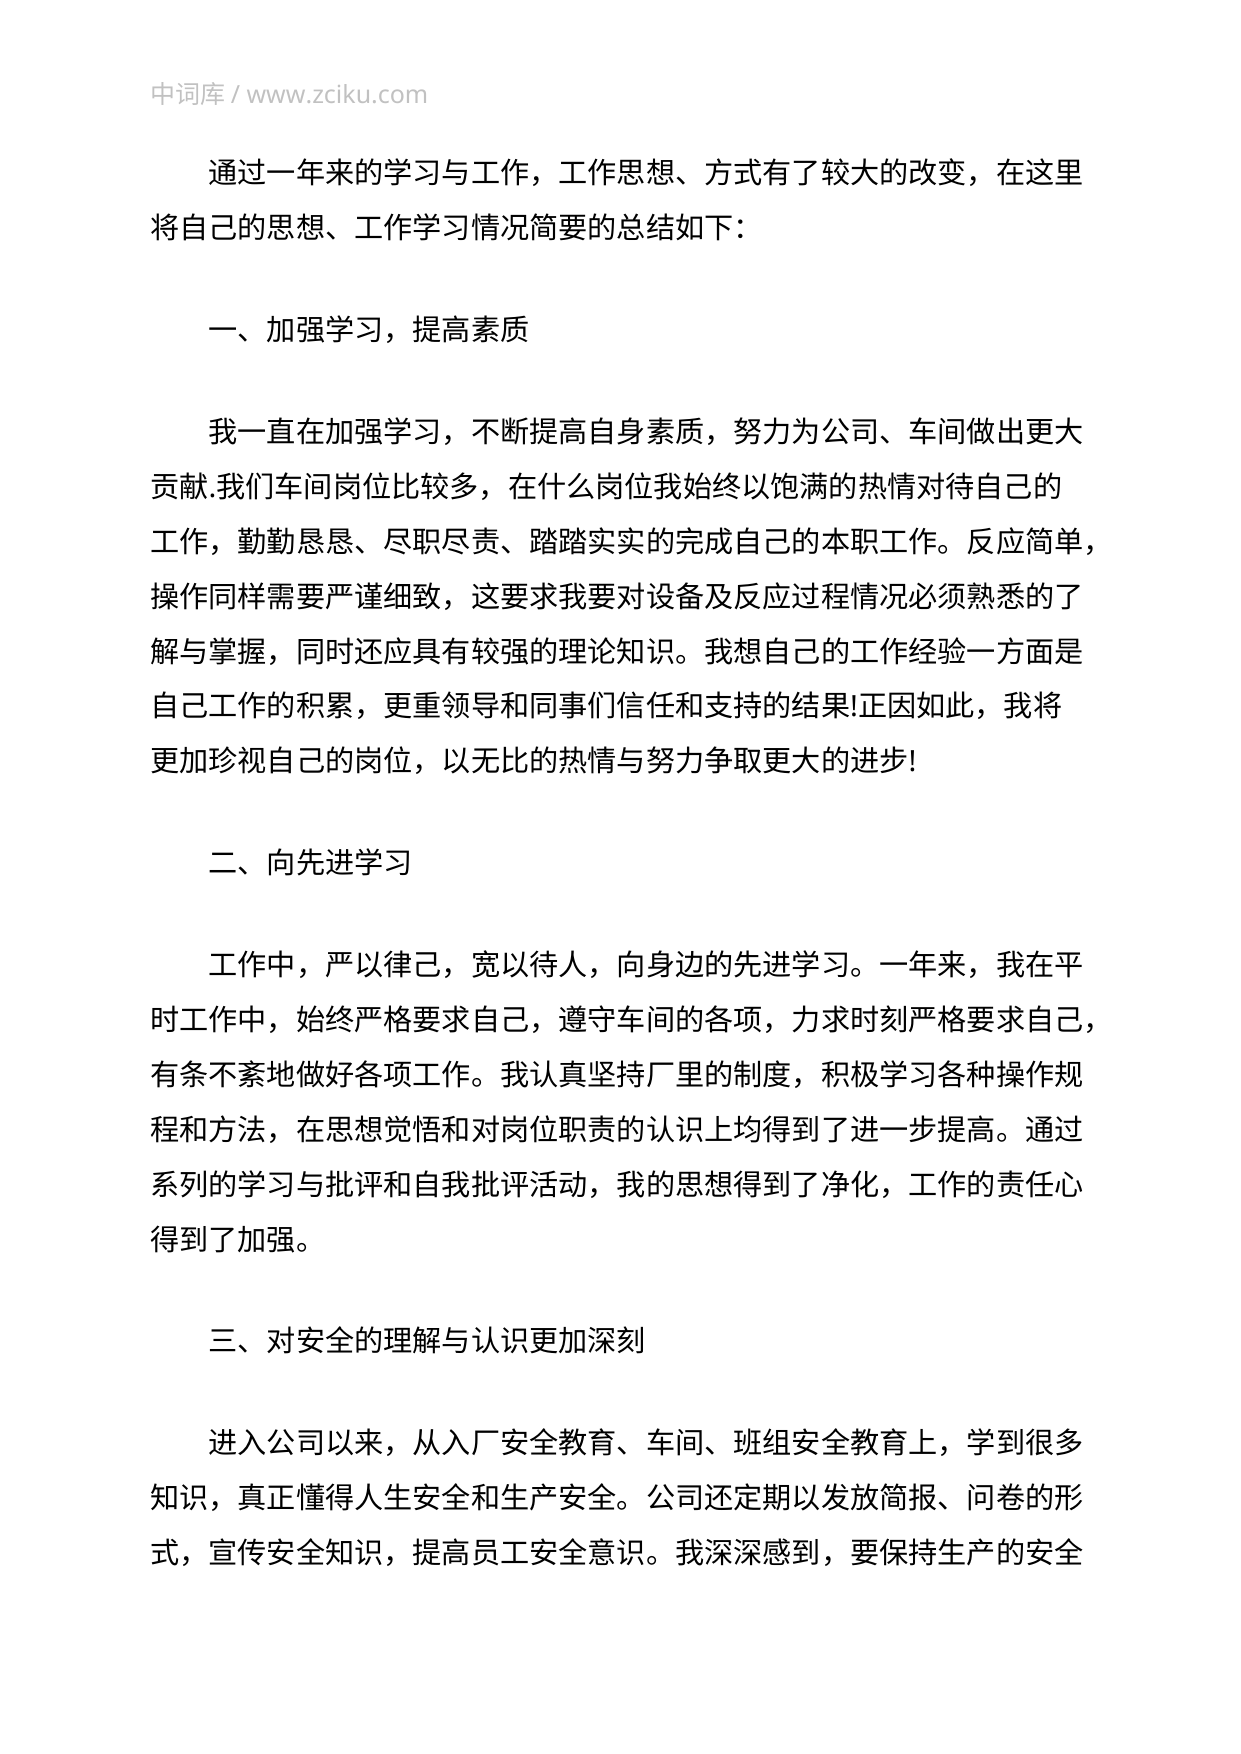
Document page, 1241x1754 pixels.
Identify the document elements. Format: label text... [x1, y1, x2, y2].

text 通过一年来的学习与工作，工作思想、方式有了较大的改变，在这里将自己的思想、工作学习情况简要的总结如下： [150, 150, 1090, 247]
text 我一直在加强学习，不断提高自身素质，努力为公司、车间做出更大贡献.我们车间岗位比较多，在什么岗位我始终以饱满的热情对待自己的工作，勤勤恳恳、尽职尽责、踏踏实实的完成自己的本职工作。反应简单，操作同样需要严谨细致，这要求我要对设备及反应过程情况必须熟悉的了解与掌握，同时还应具有较强的理论知识。我想自己的工作经验一方面是自己工作的积累，更重领导和同事们信任和支持的结果!正因如此，我将更加珍视自己的岗位，以无比的热情与努力争取更大的进步! [150, 408, 1090, 780]
text 三、对安全的理解与认识更加深刻 [150, 1318, 1090, 1360]
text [150, 1420, 1090, 1572]
text 工作中，严以律己，宽以待人，向身边的先进学习。一年来，我在平时工作中，始终严格要求自己，遵守车间的各项，力求时刻严格要求自己，有条不紊地做好各项工作。我认真坚持厂里的制度，积极学习各种操作规程和方法，在思想觉悟和对岗位职责的认识上均得到了进一步提高。通过系列的学习与批评和自我批评活动，我的思想得到了净化，工作的责任心得到了加强。 [150, 942, 1090, 1258]
text 二、向先进学习 [150, 840, 1090, 882]
text 一、加强学习，提高素质 [150, 307, 1090, 349]
